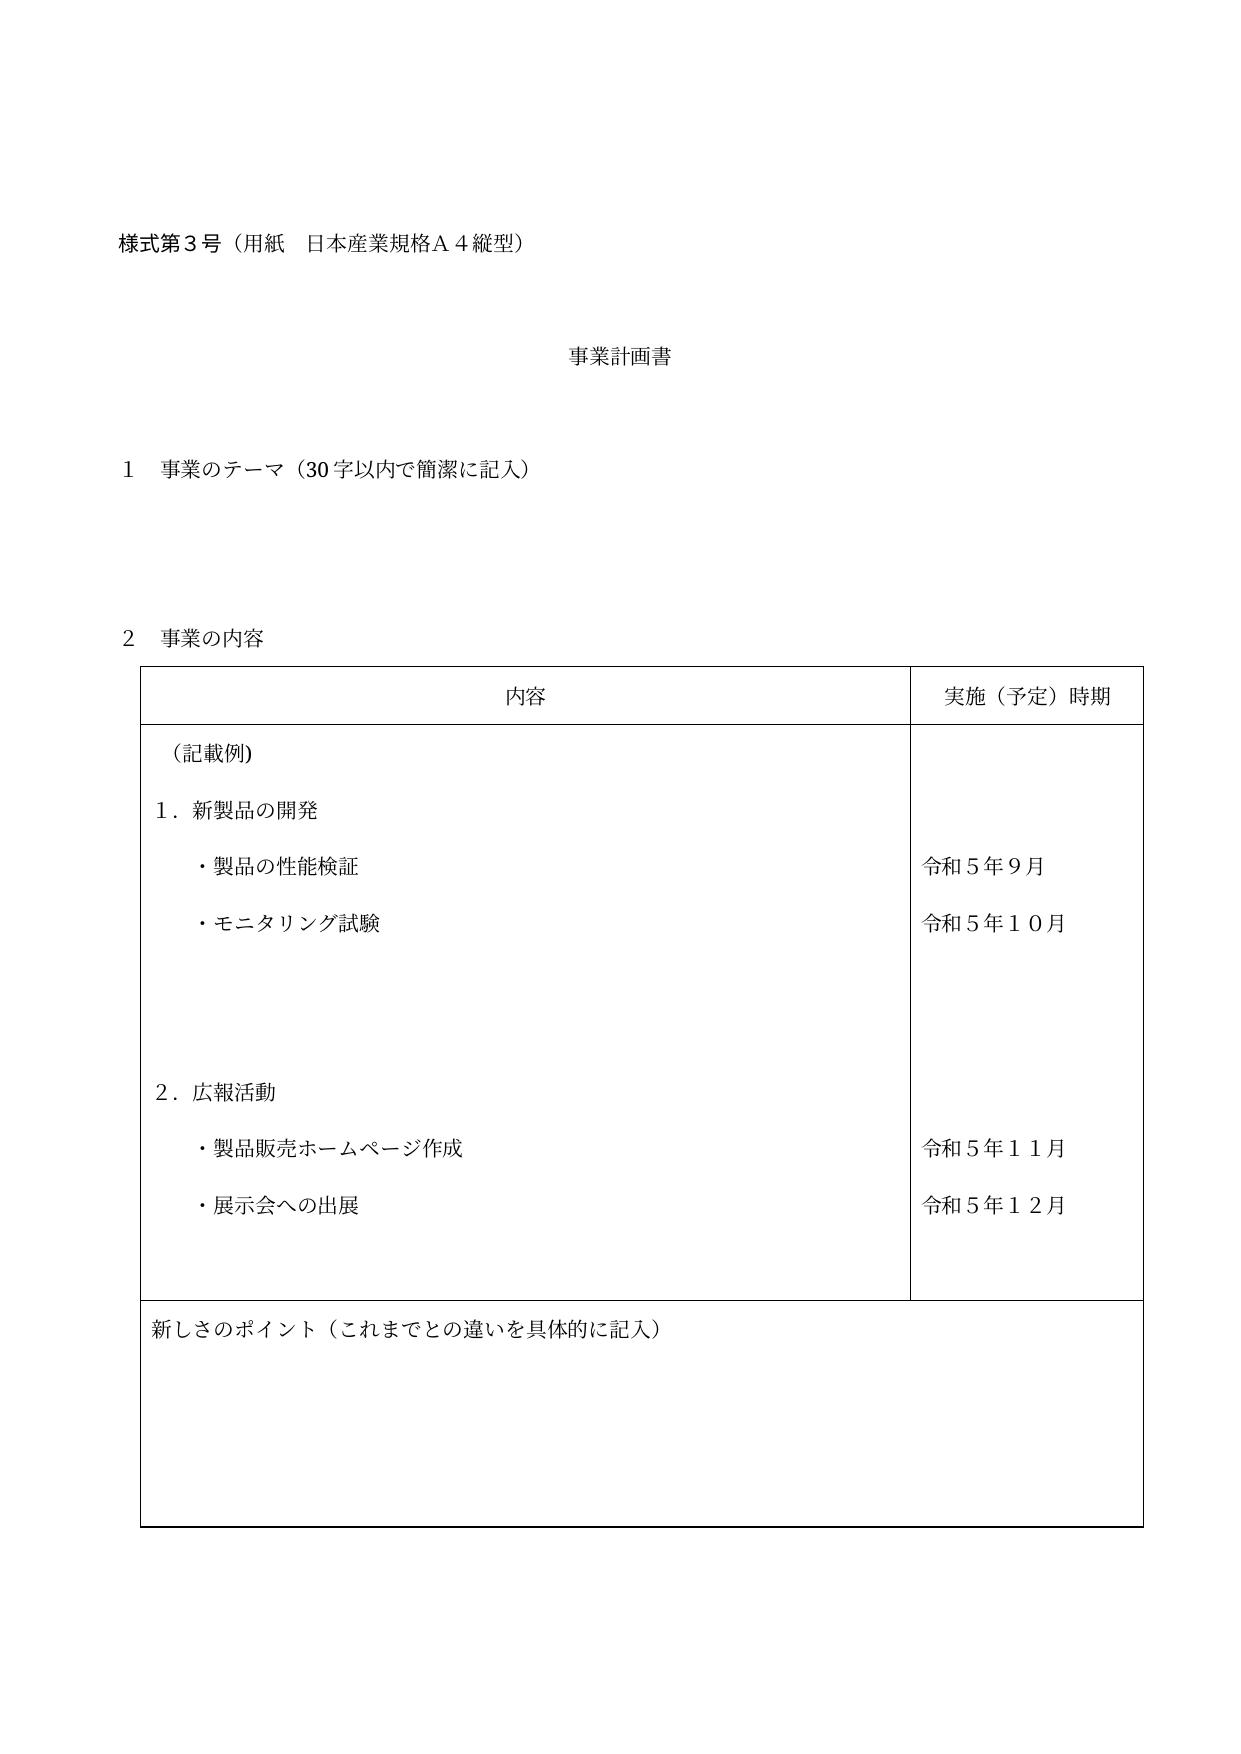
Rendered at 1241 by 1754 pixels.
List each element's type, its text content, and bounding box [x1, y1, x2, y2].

text 様式第３号（用紙 日本産業規格Ａ４縦型） [118, 214, 1122, 271]
table_header 実施（予定）時期 [911, 667, 1143, 723]
table_cell （記載例) １．新製品の開発 ・製品の性能検証 ・モニタリング試験 ２．広報活動 ・製品販売ホームページ作成 ・展示会への出展 [141, 725, 910, 1299]
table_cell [141, 1301, 1143, 1526]
table_cell 令和５年９月 令和５年１０月 令和５年１１月 令和５年１２月 [911, 725, 1143, 1299]
table_header 内容 [141, 667, 910, 723]
text ２ 事業の内容 [118, 609, 1122, 666]
text 事業計画書 [118, 327, 1122, 384]
text １ 事業のテーマ（30字以内で簡潔に記入） [118, 440, 1122, 497]
